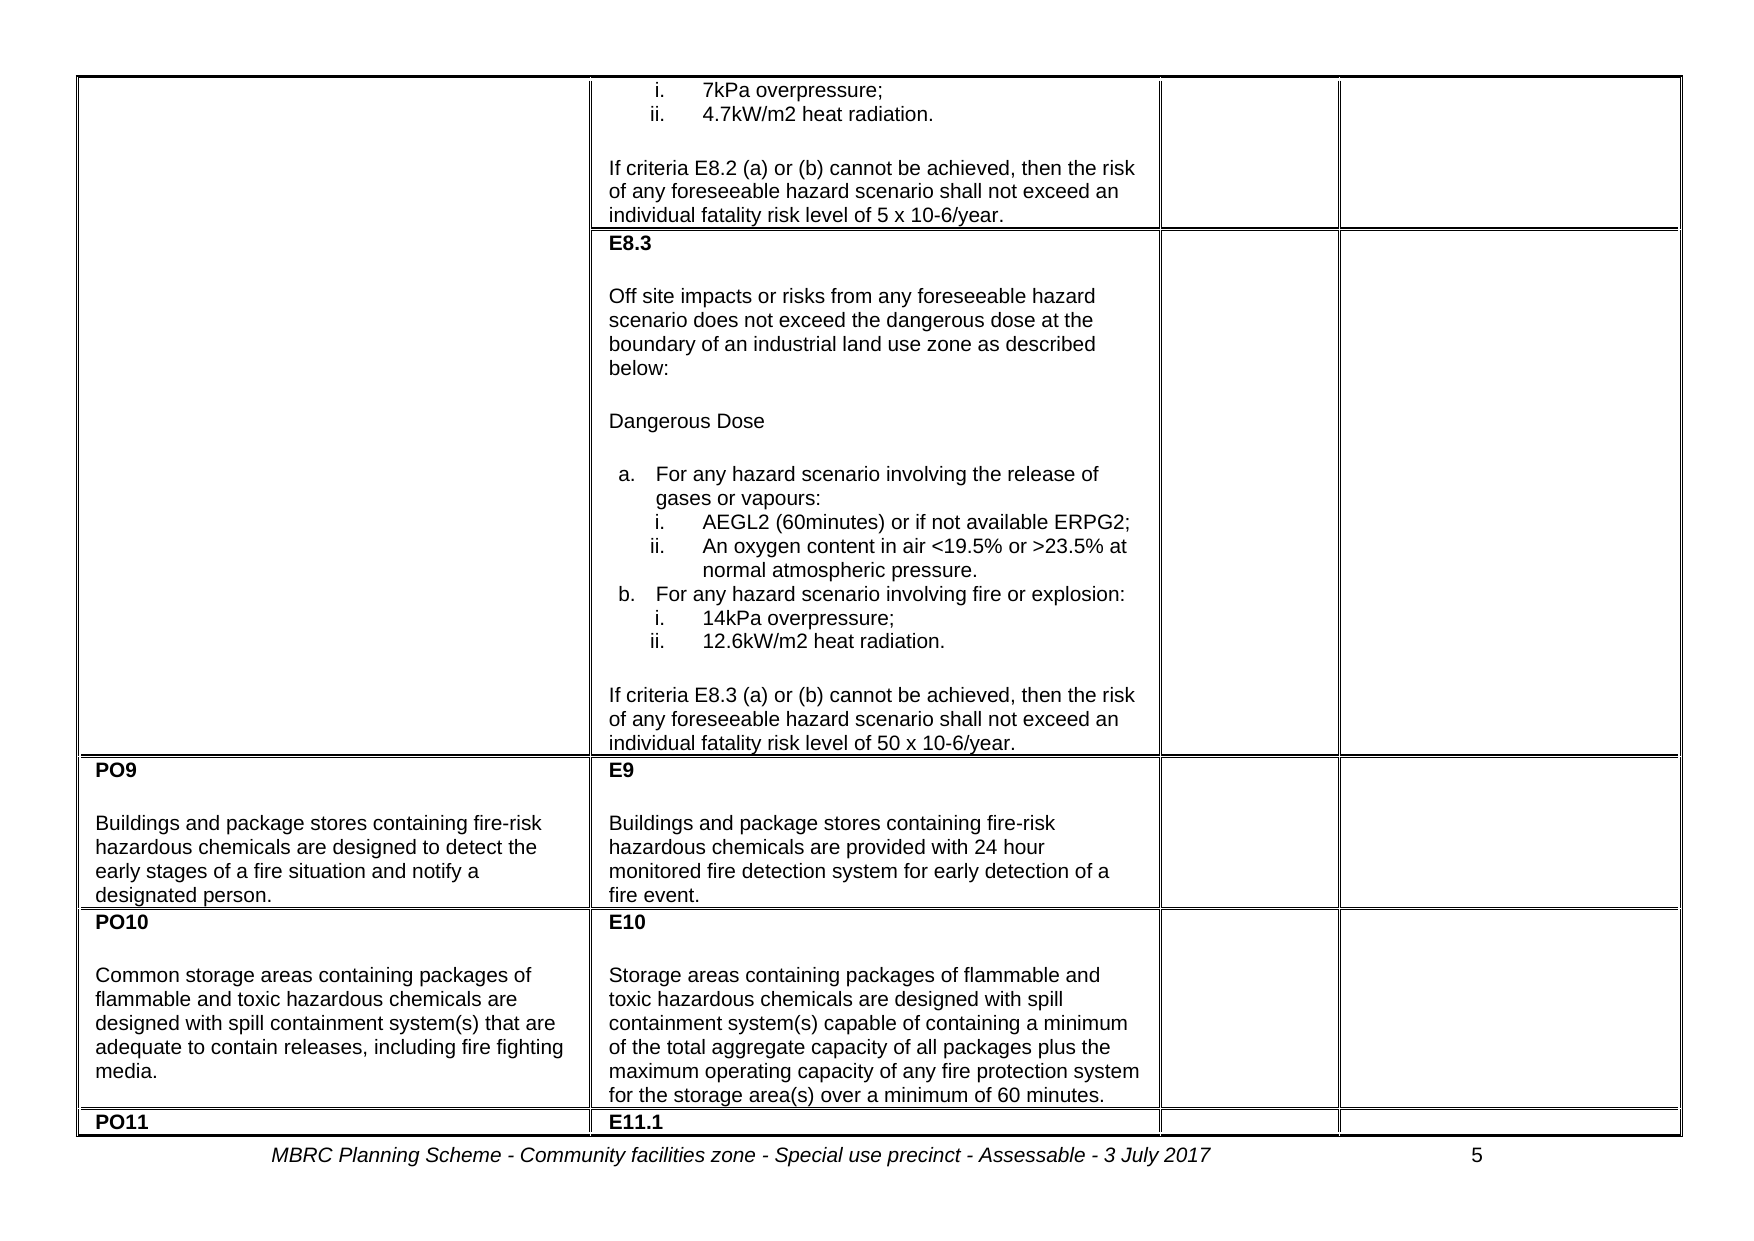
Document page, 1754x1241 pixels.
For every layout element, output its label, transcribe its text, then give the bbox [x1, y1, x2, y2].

table_cell PO9 Buildings and package stores containing fire-risk hazardous chemicals are designed to detect the early stages of a fire situation and notify a designated person. [79, 754, 589, 907]
table_cell [1341, 227, 1680, 754]
table_cell E10 Storage areas containing packages of flammable and toxic hazardous chemicals are designed with spill containment system(s) capable of containing a minimum of the total aggregate capacity of all packages plus the maximum operating capacity of any fire protection system for the storage area(s) over a minimum of 60 minutes. [592, 910, 1159, 1107]
table_cell [1162, 231, 1338, 754]
table_cell E9 Buildings and package stores containing fire-risk hazardous chemicals are provided with 24 hour monitored fire detection system for early detection of a fire event. [592, 758, 1159, 907]
table_cell [1162, 758, 1338, 907]
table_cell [77, 1107, 591, 1134]
table_cell [1161, 1110, 1339, 1134]
table_cell [1340, 78, 1680, 227]
table_cell PO10 Common storage areas containing packages of flammable and toxic hazardous chemicals are designed with spill containment system(s) that are adequate to contain releases, including fire fighting media. [77, 907, 591, 1107]
table_cell [1161, 78, 1339, 227]
table_cell E8.3 Off site impacts or risks from any foreseeable hazard scenario does not exceed the dangerous dose at the boundary of an industrial land use zone as described below: Dangerous Dose For any hazard scenario involving the release of gases or vapours: AEGL2 (60minutes) or if not available ERPG2; An oxygen content in air <19.5% or >23.5% at normal atmospheric pressure. For any hazard scenario involving fire or explosion: 14kPa overpressure; 12.6kW/m2 heat radiation. If criteria E8.3 (a) or (b) cannot be achieved, then the risk of any foreseeable hazard scenario shall not exceed an individual fatality risk level of 50 x 10-6/year. [592, 231, 1159, 754]
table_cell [591, 1110, 1161, 1134]
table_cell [591, 78, 1161, 227]
table_cell [1340, 1107, 1681, 1134]
table_cell [1340, 907, 1681, 1107]
table_cell [1162, 910, 1338, 1107]
table_cell [1341, 754, 1680, 907]
